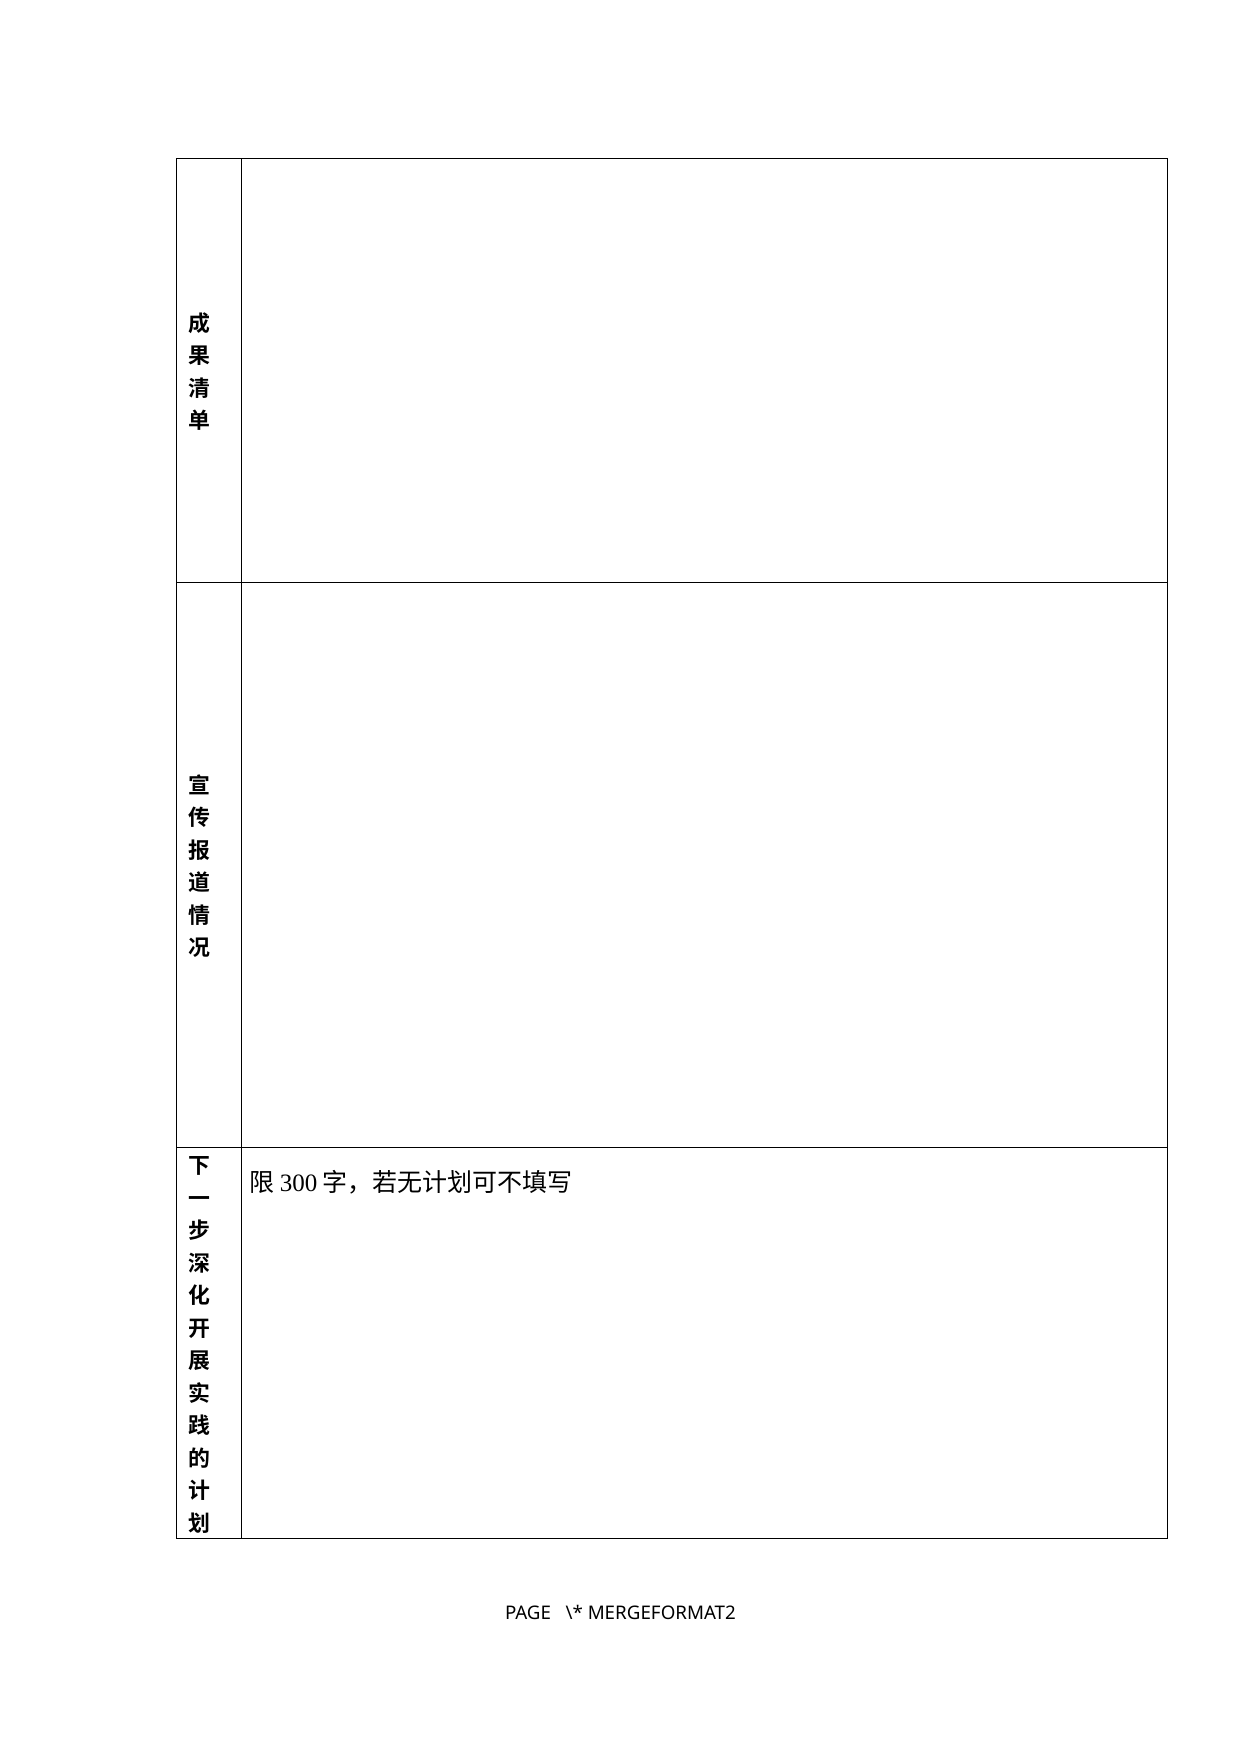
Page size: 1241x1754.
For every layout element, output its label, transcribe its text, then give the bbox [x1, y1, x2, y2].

table_cell 限300字，若无计划可不填写 [242, 1148, 1167, 1538]
table_cell [242, 159, 1167, 582]
table_cell 下一步深化开展实践的计划 [177, 1148, 241, 1538]
table_cell [242, 583, 1167, 1147]
table_cell 成果清单 [177, 159, 241, 582]
table_cell 宣传报道情况 [177, 583, 241, 1147]
